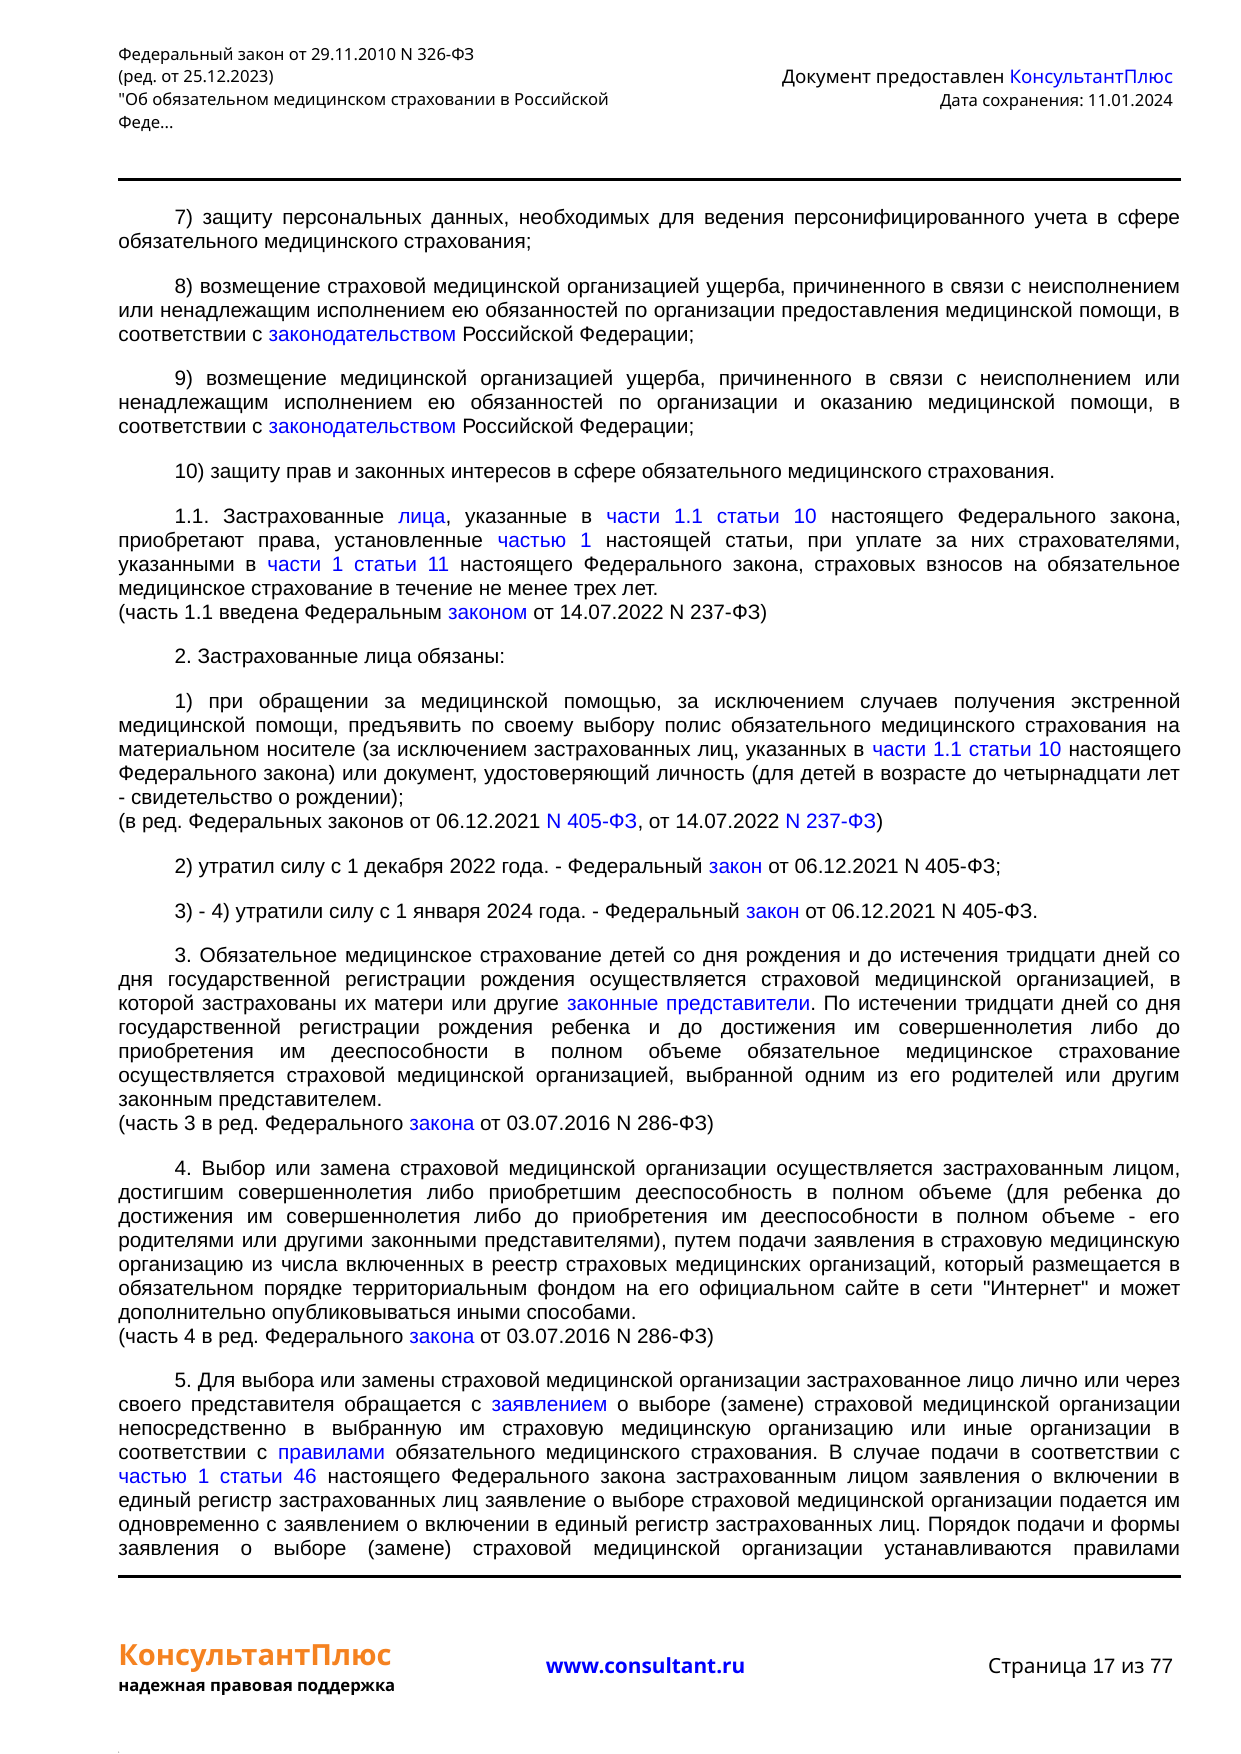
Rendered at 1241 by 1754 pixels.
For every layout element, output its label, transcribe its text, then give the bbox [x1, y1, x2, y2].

text 2. Застрахованные лица обязаны: [118, 644, 1181, 668]
text 1) при обращении за медицинской помощью, за исключением случаев получения экстренной медицинской помощи, предъявить по своему выбору полис обязательного медицинского страхования на материальном носителе (за исключением застрахованных лиц, указанных в части 1.1 статьи 10 настоящего Федерального закона) или документ, удостоверяющий личность (для детей в возрасте до четырнадцати лет - свидетельство о рождении); [118, 689, 1181, 809]
text 2) утратил силу с 1 декабря 2022 года. - Федеральный закон от 06.12.2021 N 405-ФЗ; [118, 854, 1181, 878]
text 9) возмещение медицинской организацией ущерба, причиненного в связи с неисполнением или ненадлежащим исполнением ею обязанностей по организации и оказанию медицинской помощи, в соответствии с законодательством Российской Федерации; [118, 366, 1181, 438]
text 3) - 4) утратили силу с 1 января 2024 года. - Федеральный закон от 06.12.2021 N 405-ФЗ. [118, 898, 1181, 922]
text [118, 1368, 1181, 1560]
text (часть 3 в ред. Федерального закона от 03.07.2016 N 286-ФЗ) [118, 1111, 1181, 1135]
text 4. Выбор или замена страховой медицинской организации осуществляется застрахованным лицом, достигшим совершеннолетия либо приобретшим дееспособность в полном объеме (для ребенка до достижения им совершеннолетия либо до приобретения им дееспособности в полном объеме - его родителями или другими законными представителями), путем подачи заявления в страховую медицинскую организацию из числа включенных в реестр страховых медицинских организаций, который размещается в обязательном порядке территориальным фондом на его официальном сайте в сети "Интернет" и может дополнительно опубликовываться иными способами. [118, 1156, 1181, 1323]
text 3. Обязательное медицинское страхование детей со дня рождения и до истечения тридцати дней со дня государственной регистрации рождения осуществляется страховой медицинской организацией, в которой застрахованы их матери или другие законные представители. По истечении тридцати дней со дня государственной регистрации рождения ребенка и до достижения им совершеннолетия либо до приобретения им дееспособности в полном объеме обязательное медицинское страхование осуществляется страховой медицинской организацией, выбранной одним из его родителей или другим законным представителем. [118, 943, 1181, 1111]
text 10) защиту прав и законных интересов в сфере обязательного медицинского страхования. [118, 459, 1181, 483]
text (часть 4 в ред. Федерального закона от 03.07.2016 N 286-ФЗ) [118, 1323, 1181, 1347]
text (часть 1.1 введена Федеральным законом от 14.07.2022 N 237-ФЗ) [118, 599, 1181, 623]
text 1.1. Застрахованные лица, указанные в части 1.1 статьи 10 настоящего Федерального закона, приобретают права, установленные частью 1 настоящей статьи, при уплате за них страхователями, указанными в части 1 статьи 11 настоящего Федерального закона, страховых взносов на обязательное медицинское страхование в течение не менее трех лет. [118, 504, 1181, 599]
text (в ред. Федеральных законов от 06.12.2021 N 405-ФЗ, от 14.07.2022 N 237-ФЗ) [118, 809, 1181, 833]
text 8) возмещение страховой медицинской организацией ущерба, причиненного в связи с неисполнением или ненадлежащим исполнением ею обязанностей по организации предоставления медицинской помощи, в соответствии с законодательством Российской Федерации; [118, 273, 1181, 345]
text 7) защиту персональных данных, необходимых для ведения персонифицированного учета в сфере обязательного медицинского страхования; [118, 205, 1181, 253]
